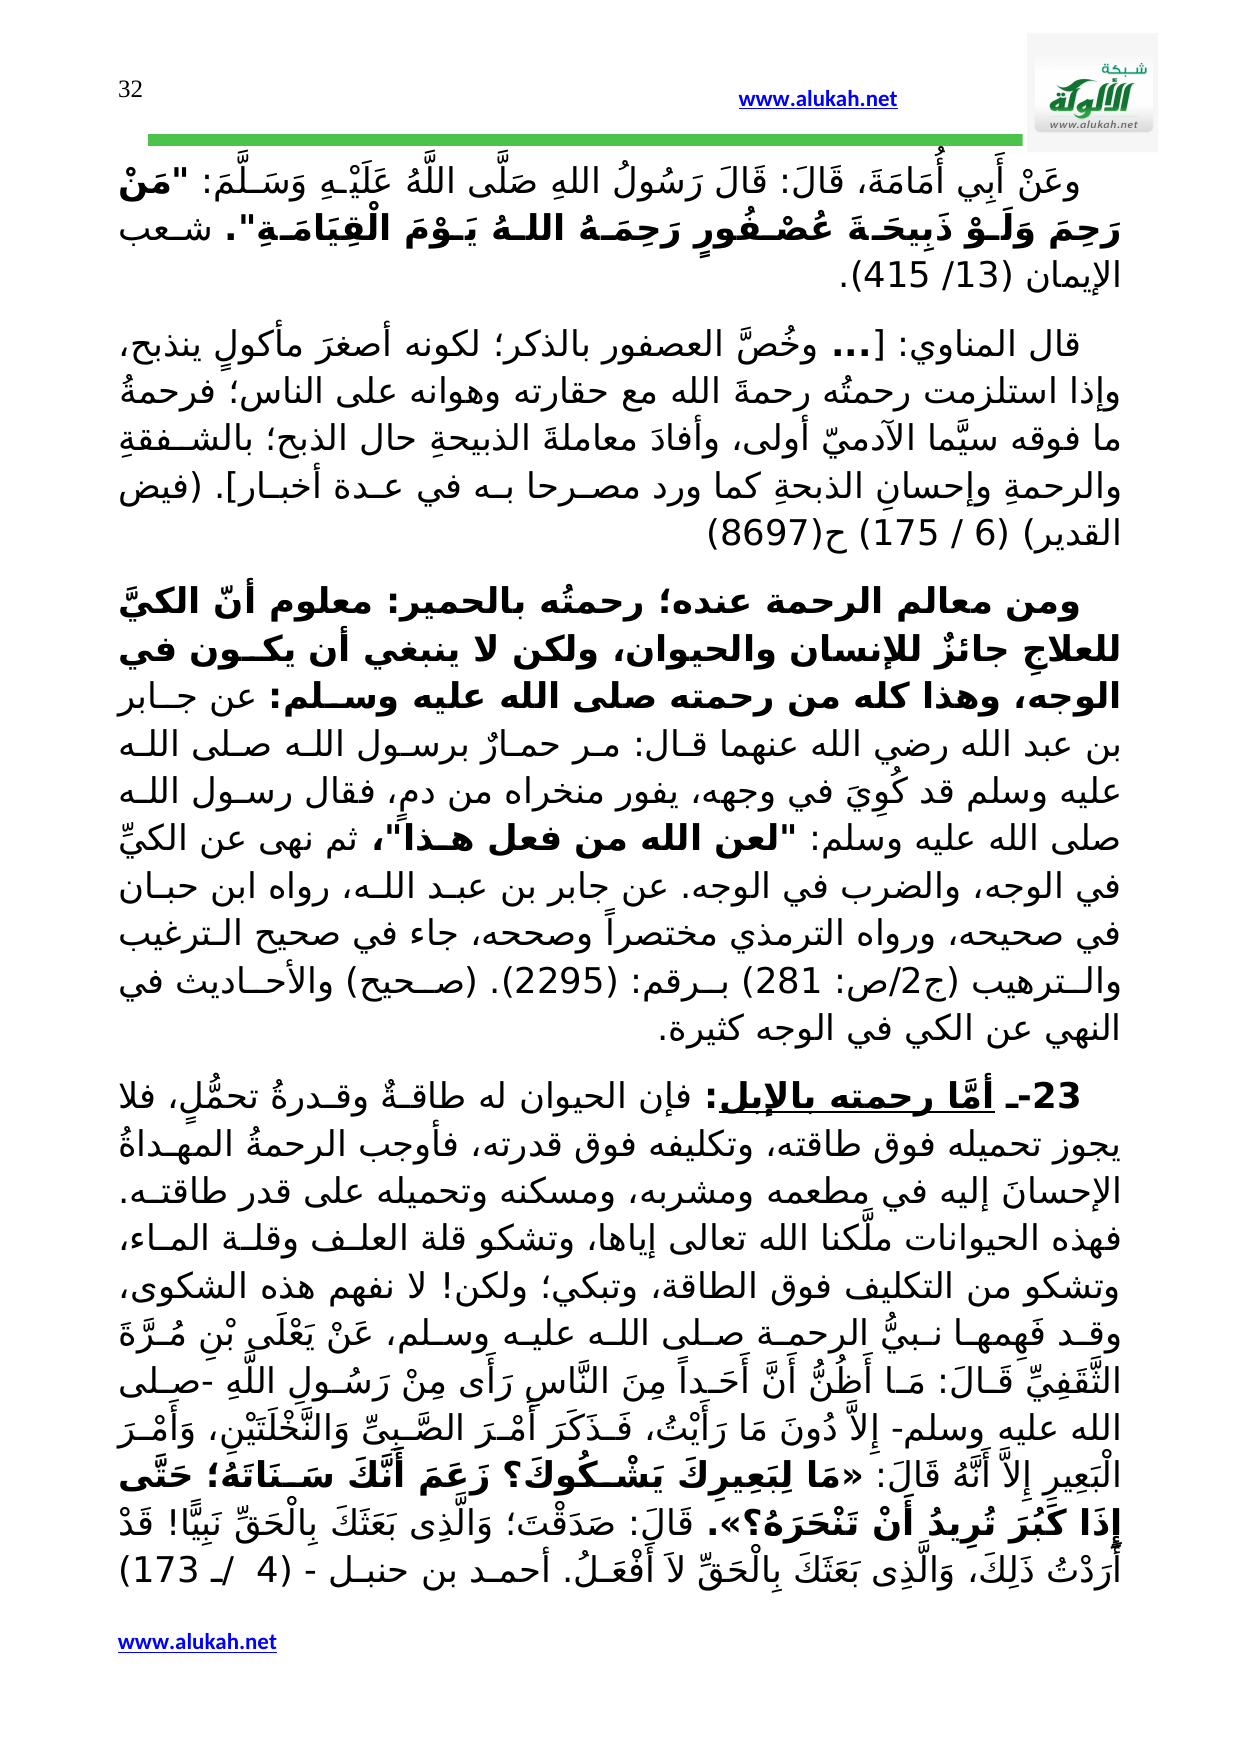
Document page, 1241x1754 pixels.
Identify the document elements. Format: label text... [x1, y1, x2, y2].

text ومن معالم الرحمة عنده؛ رحمتُه بالحمير: معلوم أنّ الكيَّ للعلاجِ جائزٌ للإنسان والحيوان، ولكن لا ينبغي أن يكون في الوجه، وهذا كله من رحمته صلى الله عليه وسلم: عن جابر بن عبد الله رضي الله عنهما قال: مر حمارٌ برسول الله صلى الله عليه وسلم قد كُوِيَ في وجهه، يفور منخراه من دمٍ، فقال رسول الله صلى الله عليه وسلم: "لعن الله من فعل هذا"، ثم نهى عن الكيِّ في الوجه، والضرب في الوجه. عن جابر بن عبد الله، رواه ابن حبان في صحيحه، ورواه الترمذي مختصراً وصححه، جاء في صحيح الترغيب والترهيب (ج2/ص: 281) برقم: (2295). (صحيح) والأحاديث في النهي عن الكي في الوجه كثيرة. [118, 581, 1122, 1049]
text قال المناوي: [... وخُصَّ العصفور بالذكر؛ لكونه أصغرَ مأكولٍ ينذبح، وإذا استلزمت رحمتُه رحمةَ الله مع حقارته وهوانه على الناس؛ فرحمةُ ما فوقه سيَّما الآدميّ أولى، وأفادَ معاملةَ الذبيحةِ حال الذبح؛ بالشفقةِ والرحمةِ وإحسانِ الذبحةِ كما ورد مصرحا به في عدة أخبار]. (فيض القدير) (6 / 175) ح(8697) [118, 323, 1122, 554]
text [118, 1076, 1122, 1591]
text وعَنْ أَبِي أُمَامَةَ، قَالَ: قَالَ رَسُولُ اللهِ صَلَّى اللَّهُ عَلَيْهِ وَسَلَّمَ: "مَنْ رَحِمَ وَلَوْ ذَبِيحَةَ عُصْفُورٍ رَحِمَهُ اللهُ يَوْمَ الْقِيَامَةِ". شعب الإيمان (13/ 415). [118, 160, 1122, 296]
